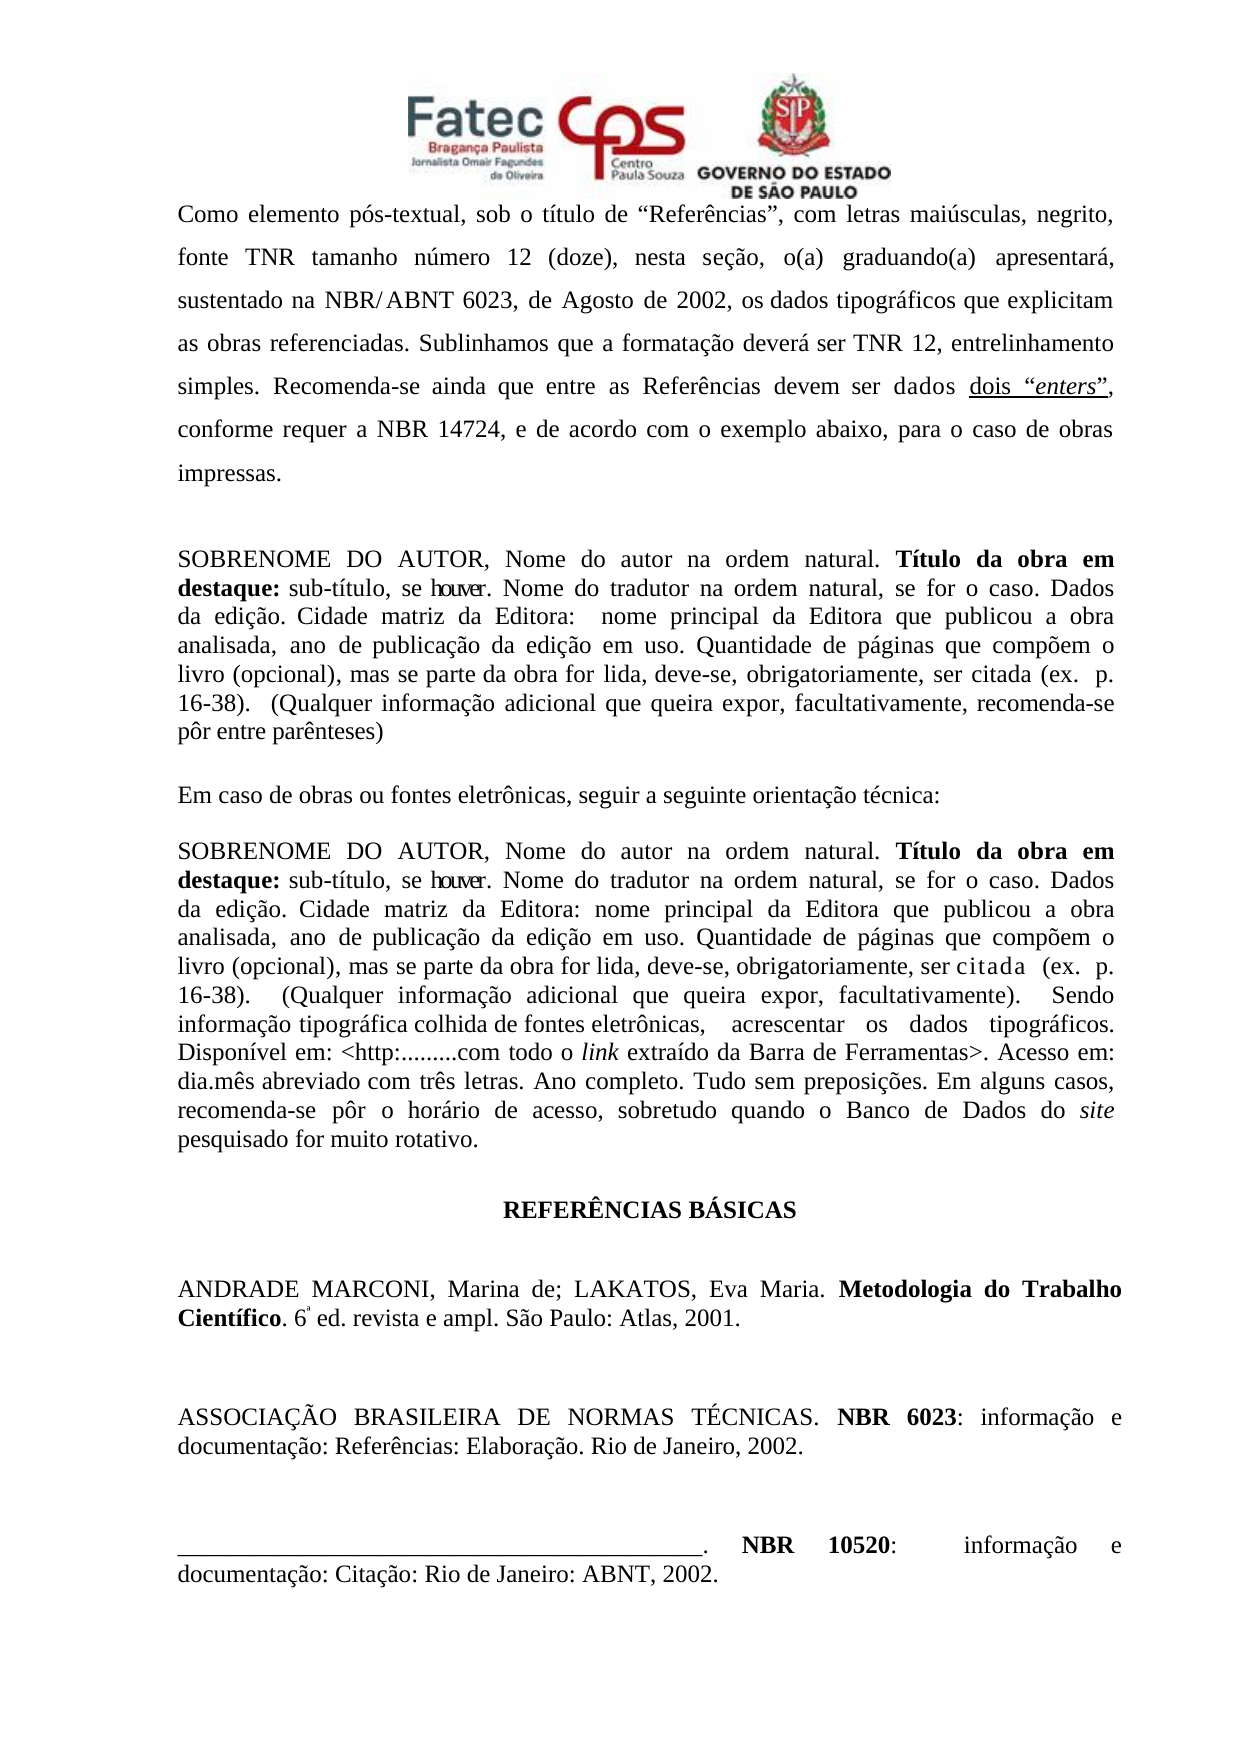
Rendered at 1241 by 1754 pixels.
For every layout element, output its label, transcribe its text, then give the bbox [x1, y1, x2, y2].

text SOBRENOME DO AUTOR, Nome do autor na ordem natural. Título da obra em destaque: sub-título, se houver. Nome do tradutor na ordem natural, se for o caso. Dados da edição. Cidade matriz da Editora: nome principal da Editora que publicou a obra analisada, ano de publicação da edição em uso. Quantidade de páginas que compõem o livro (opcional), mas se parte da obra for lida, deve-se, obrigatoriamente, ser citada (ex. p. 16-38). (Qualquer informação adicional que queira expor, facultativamente, recomenda-se pôr entre parênteses) [177, 544, 1115, 745]
text Como elemento pós-textual, sob o título de “Referências”, com letras maiúsculas, negrito, fonte TNR tamanho número 12 (doze), nesta seção, o(a) graduando(a) apresentará, sustentado na NBR/ABNT 6023, de Agosto de 2002, os dados tipográficos que explicitam as obras referenciadas. Sublinhamos que a formatação deverá ser TNR 12, entrelinhamento simples. Recomenda-se ainda que entre as Referências devem ser dados dois “enters”, conforme requer a NBR 14724, e de acordo com o exemplo abaixo, para o caso de obras impressas. [177, 199, 1114, 486]
picture [408, 73, 891, 199]
text SOBRENOME DO AUTOR, Nome do autor na ordem natural. Título da obra em destaque: sub-título, se houver. Nome do tradutor na ordem natural, se for o caso. Dados da edição. Cidade matriz da Editora: nome principal da Editora que publicou a obra analisada, ano de publicação da edição em uso. Quantidade de páginas que compõem o livro (opcional), mas se parte da obra for lida, deve-se, obrigatoriamente, ser citada (ex. p. 16-38). (Qualquer informação adicional que queira expor, facultativamente). Sendo informação tipográfica colhida de fontes eletrônicas, acrescentar os dados tipográficos. Disponível em: <http:.........com todo o link extraído da Barra de Ferramentas>. Acesso em: dia.mês abreviado com três letras. Ano completo. Tudo sem preposições. Em alguns casos, recomenda-se pôr o horário de acesso, sobretudo quando o Banco de Dados do site pesquisado for muito rotativo. [177, 836, 1115, 1152]
text Em caso de obras ou fontes eletrônicas, seguir a seguinte orientação técnica: [177, 787, 1122, 808]
text ASSOCIAÇÃO BRASILEIRA DE NORMAS TÉCNICAS. NBR 6023: informação e documentação: Referências: Elaboração. Rio de Janeiro, 2002. [177, 1402, 1122, 1460]
text ANDRADE MARCONI, Marina de; LAKATOS, Eva Maria. Metodologia do Trabalho Científico. 6ª ed. revista e ampl. São Paulo: Atlas, 2001. [177, 1274, 1122, 1332]
subtitle REFERÊNCIAS BÁSICAS [177, 1196, 1122, 1224]
text __________________________________________. NBR 10520: informação e documentação: Citação: Rio de Janeiro: ABNT, 2002. [177, 1530, 1122, 1588]
